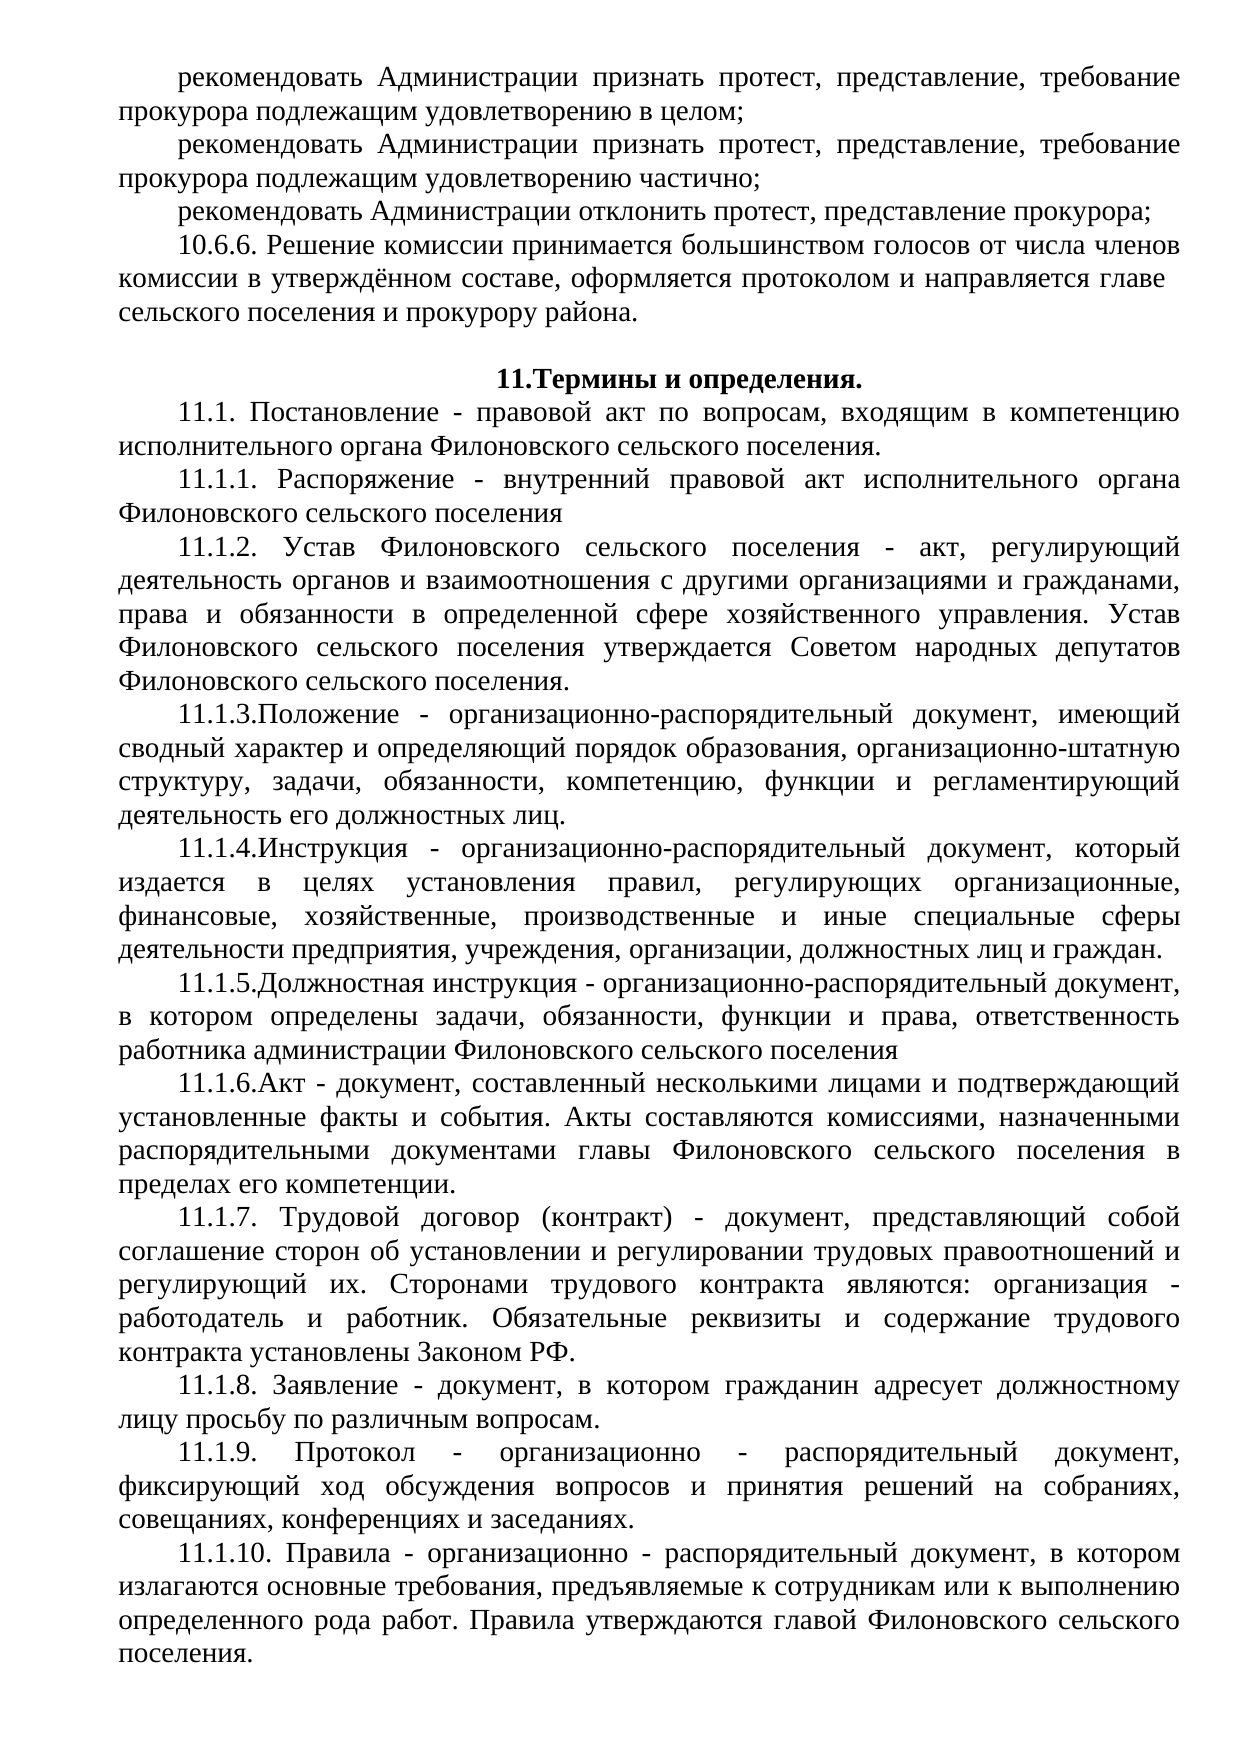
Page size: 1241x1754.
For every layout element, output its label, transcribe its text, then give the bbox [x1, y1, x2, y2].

text 11.1.6.Акт - документ, составленный несколькими лицами и подтверждающий установленные факты и события. Акты составляются комиссиями, назначенными распорядительными документами главы Филоновского сельского поселения в пределах его компетенции. [118, 1065, 1181, 1199]
text рекомендовать Администрации отклонить протест, представление прокурора; [118, 193, 1181, 227]
text рекомендовать Администрации признать протест, представление, требование прокурора подлежащим удовлетворению частично; [118, 126, 1181, 193]
text 11.1.10. Правила - организационно - распорядительный документ, в котором излагаются основные требования, предъявляемые к сотрудникам или к выполнению определенного рода работ. Правила утверждаются главой Филоновского сельского поселения. [118, 1535, 1181, 1669]
text 11.1.2. Устав Филоновского сельского поселения - акт, регулирующий деятельность органов и взаимоотношения с другими организациями и гражданами, права и обязанности в определенной сфере хозяйственного управления. Устав Филоновского сельского поселения утверждается Советом народных депутатов Филоновского сельского поселения. [118, 529, 1181, 696]
text 11.1.7. Трудовой договор (контракт) - документ, представляющий собой соглашение сторон об установлении и регулировании трудовых правоотношений и регулирующий их. Сторонами трудового контракта являются: организация - работодатель и работник. Обязательные реквизиты и содержание трудового контракта установлены Законом РФ. [118, 1199, 1181, 1367]
text 11.Термины и определения. [118, 361, 1181, 394]
text 11.1.8. Заявление - документ, в котором гражданин адресует должностному лицу просьбу по различным вопросам. [118, 1367, 1181, 1434]
text 11.1.9. Протокол - организационно - распорядительный документ, фиксирующий ход обсуждения вопросов и принятия решений на собраниях, совещаниях, конференциях и заседаниях. [118, 1434, 1181, 1535]
text рекомендовать Администрации признать протест, представление, требование прокурора подлежащим удовлетворению в целом; [118, 59, 1181, 126]
text 11.1. Постановление - правовой акт по вопросам, входящим в компетенцию исполнительного органа Филоновского сельского поселения. [118, 394, 1181, 462]
text 11.1.4.Инструкция - организационно-распорядительный документ, который издается в целях установления правил, регулирующих организационные, финансовые, хозяйственные, производственные и иные специальные сферы деятельности предприятия, учреждения, организации, должностных лиц и граждан. [118, 831, 1181, 965]
text 10.6.6. Решение комиссии принимается большинством голосов от числа членов комиссии в утверждённом составе, оформляется протоколом и направляется главе сельского поселения и прокурору района. [118, 227, 1181, 327]
text 11.1.3.Положение - организационно-распорядительный документ, имеющий сводный характер и определяющий порядок образования, организационно-штатную структуру, задачи, обязанности, компетенцию, функции и регламентирующий деятельность его должностных лиц. [118, 696, 1181, 831]
text 11.1.5.Должностная инструкция - организационно-распорядительный документ, в котором определены задачи, обязанности, функции и права, ответственность работника администрации Филоновского сельского поселения [118, 965, 1181, 1065]
text 11.1.1. Распоряжение - внутренний правовой акт исполнительного органа Филоновского сельского поселения [118, 462, 1181, 529]
